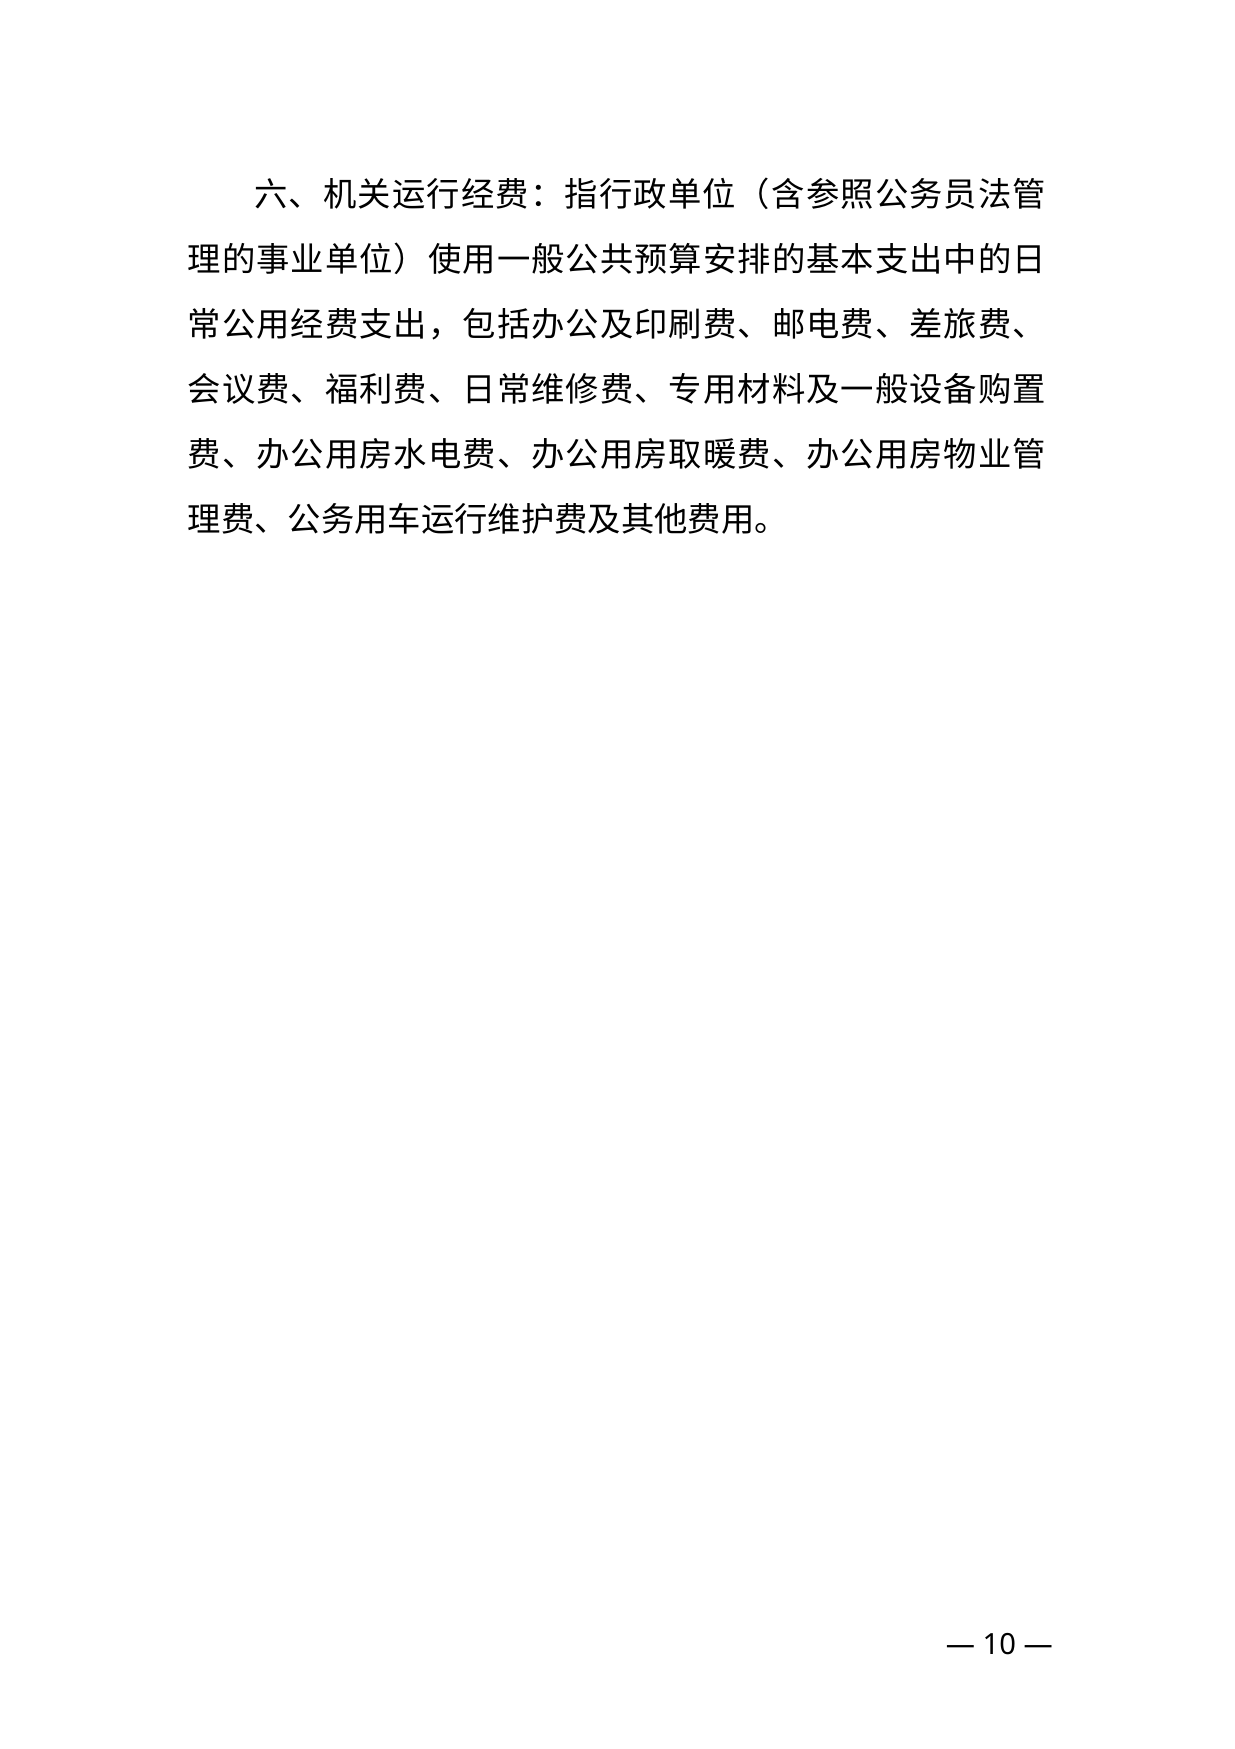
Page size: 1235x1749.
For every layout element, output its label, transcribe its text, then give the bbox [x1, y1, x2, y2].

list 六、机关运行经费：指行政单位（含参照公务员法管理的事业单位）使用一般公共预算安排的基本支出中的日常公用经费支出，包括办公及印刷费、邮电费、差旅费、会议费、福利费、日常维修费、专用材料及一般设备购置费、办公用房水电费、办公用房取暖费、办公用房物业管理费、公务用车运行维护费及其他费用。 [187, 159, 1047, 549]
